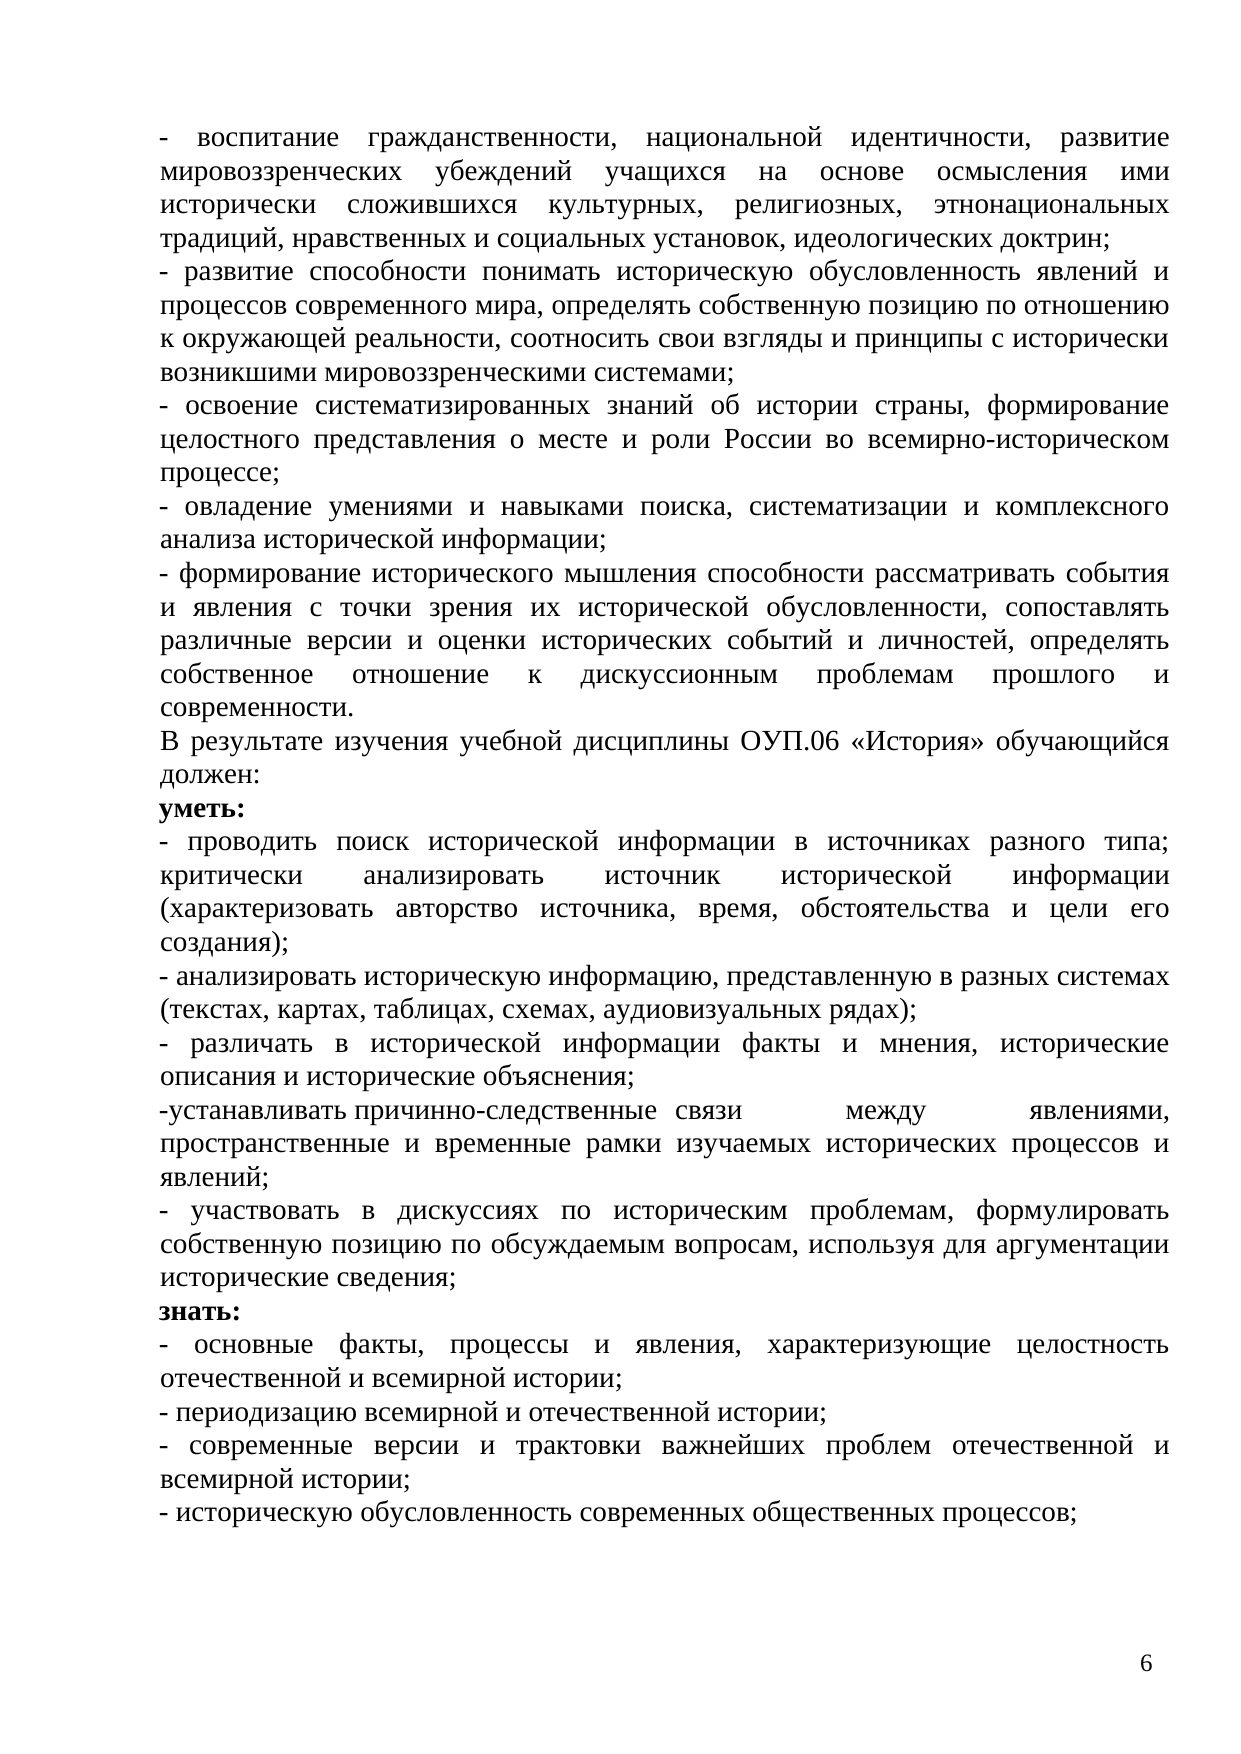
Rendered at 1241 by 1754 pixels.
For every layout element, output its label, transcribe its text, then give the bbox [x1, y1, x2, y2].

text - участвовать в дискуссиях по историческим проблемам, формулировать собственную позицию по обсуждаемым вопросам, используя для аргументации исторические сведения; [159, 1192, 1170, 1293]
text - освоение систематизированных знаний об истории страны, формирование целостного представления о месте и роли России во всемирно-историческом процессе; [159, 387, 1170, 488]
text - современные версии и трактовки важнейших проблем отечественной и всемирной истории; [159, 1427, 1170, 1494]
text - овладение умениями и навыками поиска, систематизации и комплексного анализа исторической информации; [159, 488, 1170, 555]
text В результате изучения учебной дисциплины ОУП.06 «История» обучающийся должен: [159, 723, 1170, 790]
text уметь: [159, 790, 1170, 823]
text - различать в исторической информации факты и мнения, исторические описания и исторические объяснения; [159, 1025, 1170, 1092]
text - проводить поиск исторической информации в источниках разного типа; критически анализировать источник исторической информации (характеризовать авторство источника, время, обстоятельства и цели его создания); [159, 823, 1170, 958]
text знать: [159, 1293, 1170, 1327]
text -устанавливать причинно-следственные связи между явлениями, пространственные и временные рамки изучаемых исторических процессов и явлений; [159, 1092, 1170, 1192]
text - формирование исторического мышления способности рассматривать события и явления с точки зрения их исторической обусловленности, сопоставлять различные версии и оценки исторических событий и личностей, определять собственное отношение к дискуссионным проблемам прошлого и современности. [159, 555, 1170, 723]
text - основные факты, процессы и явления, характеризующие целостность отечественной и всемирной истории; [159, 1327, 1170, 1394]
text - периодизацию всемирной и отечественной истории; [159, 1394, 1170, 1427]
text - анализировать историческую информацию, представленную в разных системах (текстах, картах, таблицах, схемах, аудиовизуальных рядах); [159, 958, 1170, 1025]
text - развитие способности понимать историческую обусловленность явлений и процессов современного мира, определять собственную позицию по отношению к окружающей реальности, соотносить свои взгляды и принципы с исторически возникшими мировоззренческими системами; [159, 253, 1170, 387]
text - воспитание гражданственности, национальной идентичности, развитие мировоззренческих убеждений учащихся на основе осмысления ими исторически сложившихся культурных, религиозных, этнонациональных традиций, нравственных и социальных установок, идеологических доктрин; [159, 119, 1170, 253]
text - историческую обусловленность современных общественных процессов; [159, 1494, 1170, 1528]
